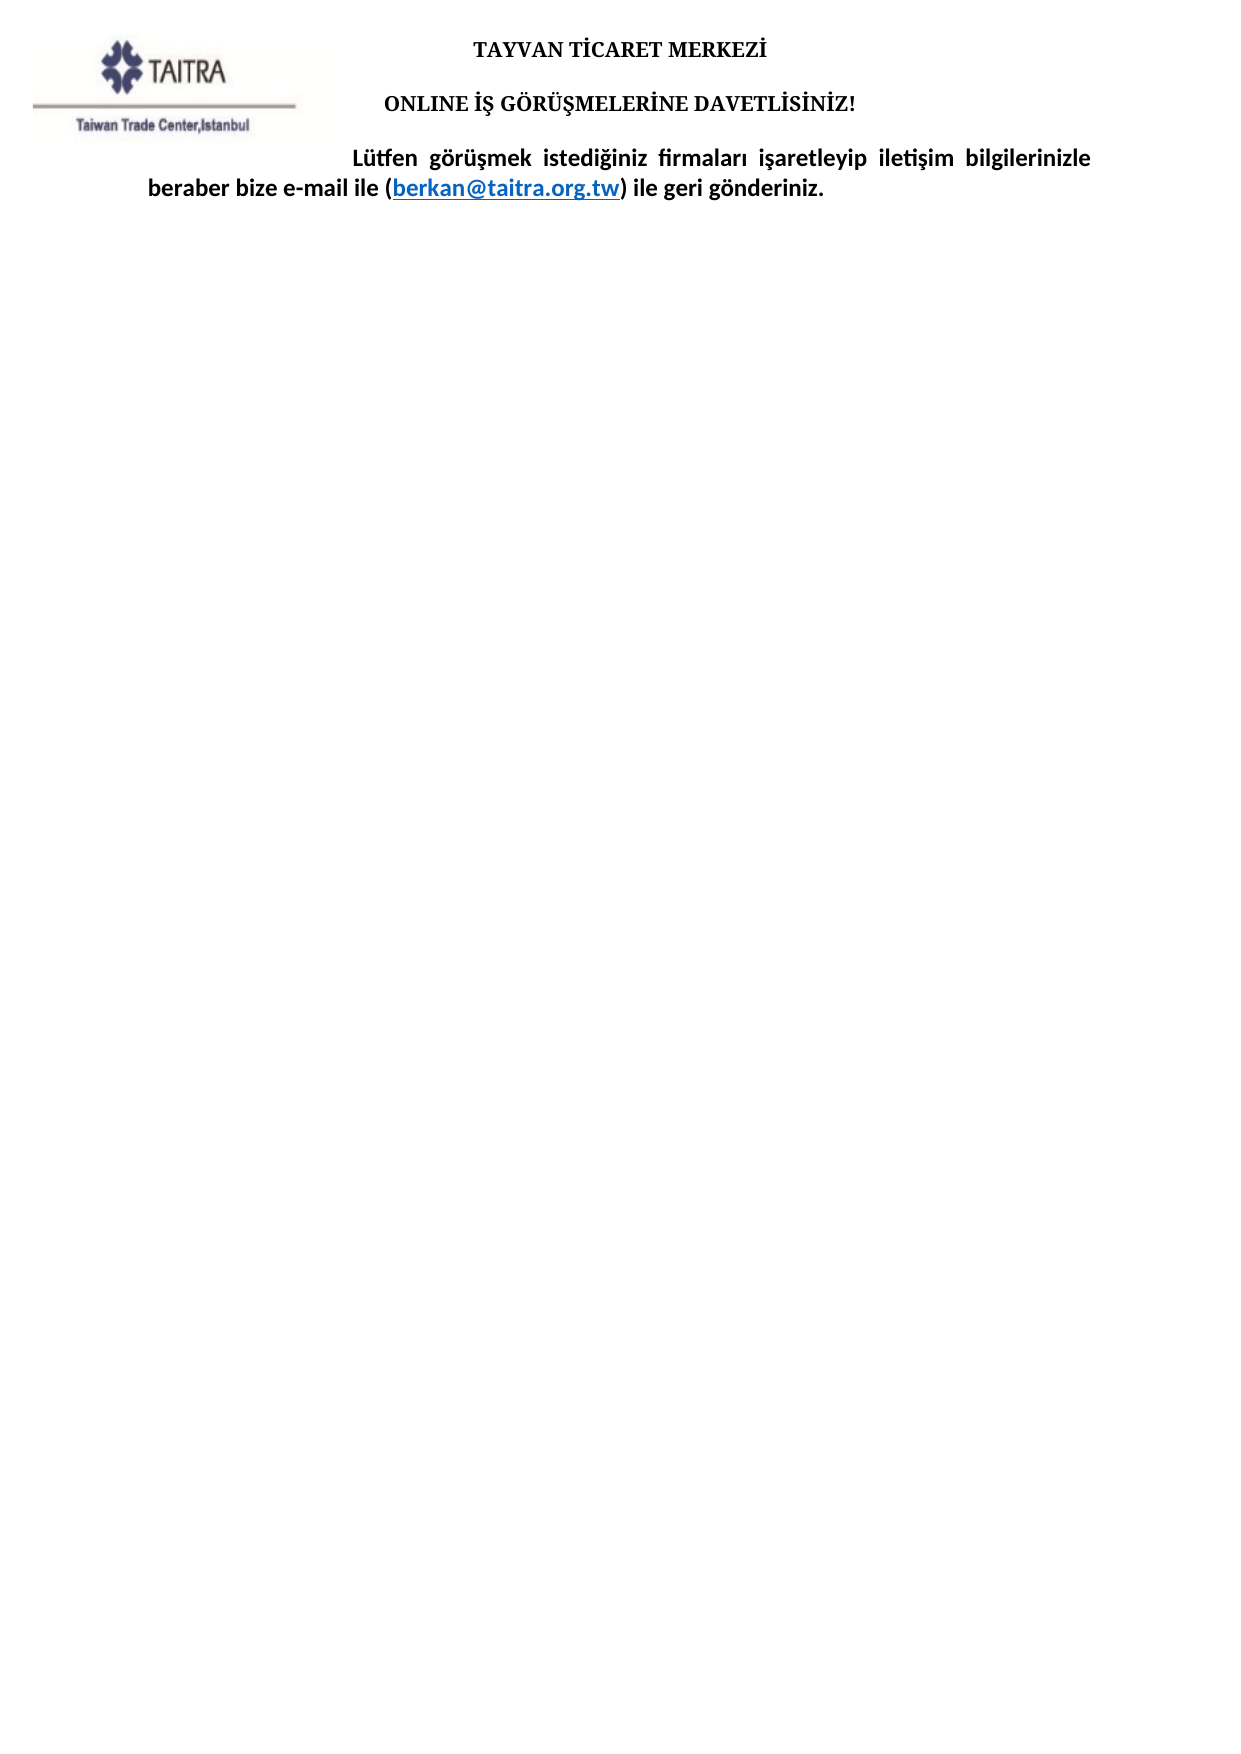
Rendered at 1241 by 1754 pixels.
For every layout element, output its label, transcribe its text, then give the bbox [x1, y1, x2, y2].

text Lütfen görüşmek istediğiniz firmaları işaretleyip iletişim bilgilerinizle beraber bize e-mail ile (berkan@taitra.org.tw) ile geri gönderiniz. [148, 142, 1092, 203]
picture [32, 35, 334, 143]
